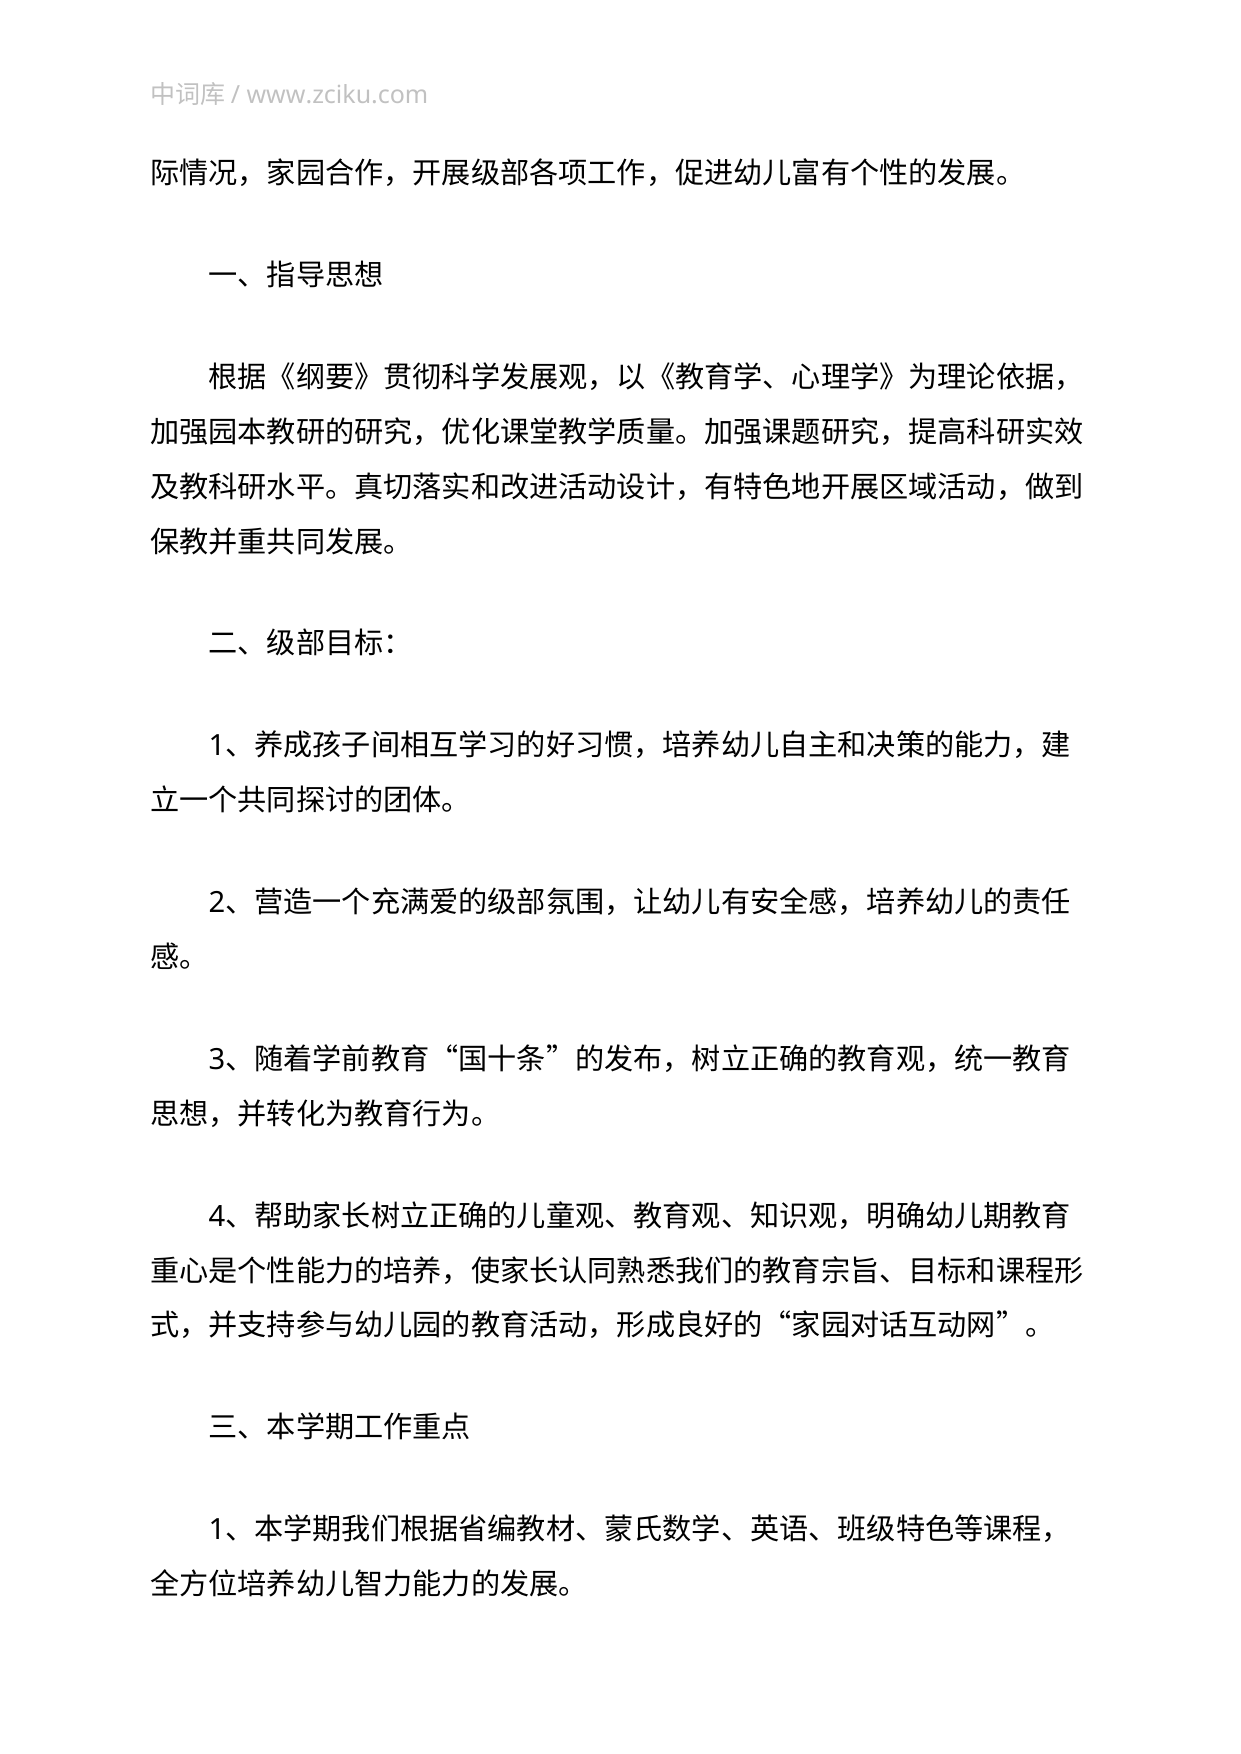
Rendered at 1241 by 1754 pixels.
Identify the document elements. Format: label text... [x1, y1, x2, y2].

text 二、级部目标： [150, 620, 1090, 662]
text 2、营造一个充满爱的级部氛围，让幼儿有安全感，培养幼儿的责任感。 [150, 878, 1090, 976]
text 1、养成孩子间相互学习的好习惯，培养幼儿自主和决策的能力，建立一个共同探讨的团体。 [150, 722, 1090, 819]
text 三、本学期工作重点 [150, 1404, 1090, 1446]
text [150, 150, 1090, 192]
text 1、本学期我们根据省编教材、蒙氏数学、英语、班级特色等课程，全方位培养幼儿智力能力的发展。 [150, 1506, 1090, 1603]
text 一、指导思想 [150, 252, 1090, 294]
text 4、帮助家长树立正确的儿童观、教育观、知识观，明确幼儿期教育重心是个性能力的培养，使家长认同熟悉我们的教育宗旨、目标和课程形式，并支持参与幼儿园的教育活动，形成良好的“家园对话互动网”。 [150, 1192, 1090, 1344]
text 3、随着学前教育“国十条”的发布，树立正确的教育观，统一教育思想，并转化为教育行为。 [150, 1035, 1090, 1133]
text 根据《纲要》贯彻科学发展观，以《教育学、心理学》为理论依据，加强园本教研的研究，优化课堂教学质量。加强课题研究，提高科研实效及教科研水平。真切落实和改进活动设计，有特色地开展区域活动，做到保教并重共同发展。 [150, 353, 1090, 561]
